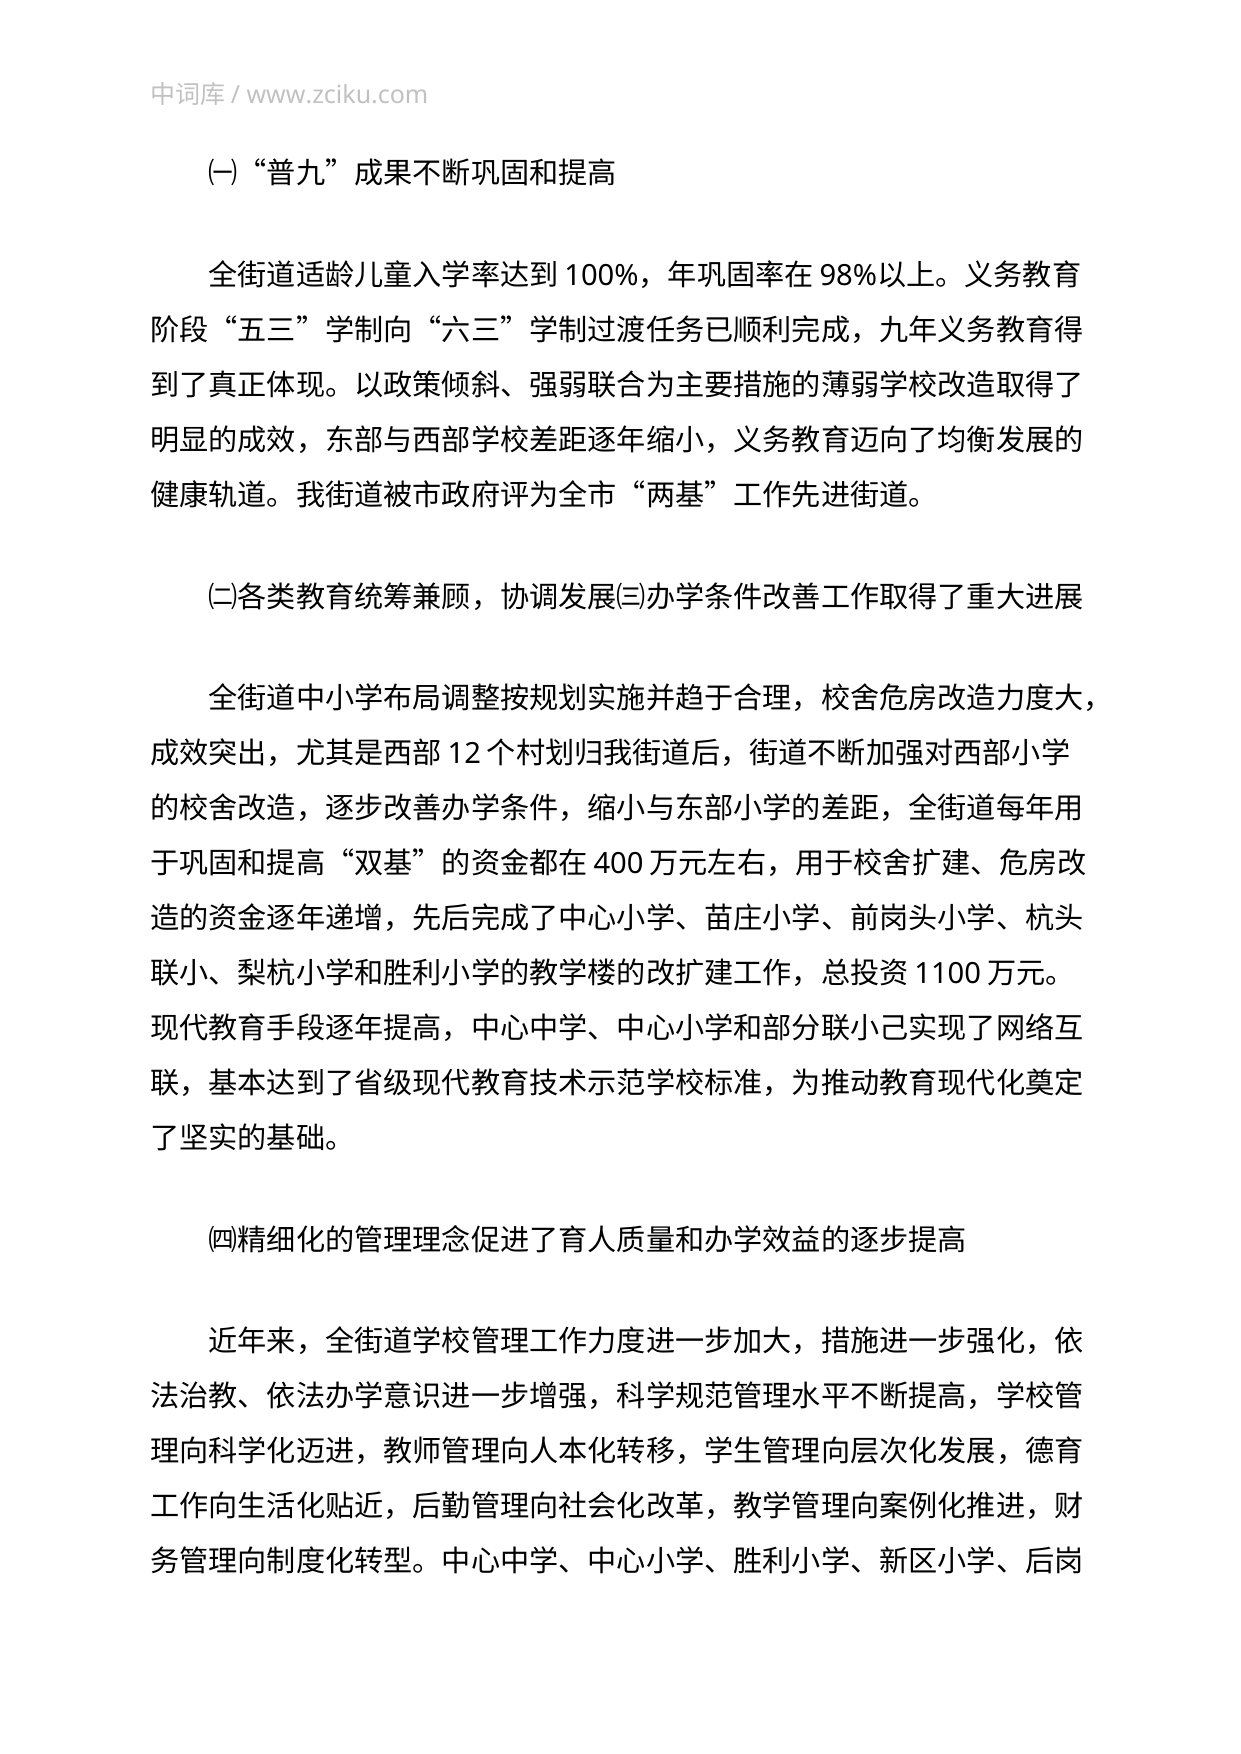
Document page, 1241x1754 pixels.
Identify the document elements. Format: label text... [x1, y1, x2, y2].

text ㈡各类教育统筹兼顾，协调发展㈢办学条件改善工作取得了重大进展 [150, 573, 1090, 616]
text ㈣精细化的管理理念促进了育人质量和办学效益的逐步提高 [150, 1216, 1090, 1258]
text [150, 1318, 1090, 1580]
text 全街道中小学布局调整按规划实施并趋于合理，校舍危房改造力度大，成效突出，尤其是西部12个村划归我街道后，街道不断加强对西部小学的校舍改造，逐步改善办学条件，缩小与东部小学的差距，全街道每年用于巩固和提高“双基”的资金都在400万元左右，用于校舍扩建、危房改造的资金逐年递增，先后完成了中心小学、苗庄小学、前岗头小学、杭头联小、梨杭小学和胜利小学的教学楼的改扩建工作，总投资1100万元。现代教育手段逐年提高，中心中学、中心小学和部分联小己实现了网络互联，基本达到了省级现代教育技术示范学校标准，为推动教育现代化奠定了坚实的基础。 [150, 675, 1090, 1157]
text 全街道适龄儿童入学率达到100%，年巩固率在98%以上。义务教育阶段“五三”学制向“六三”学制过渡任务已顺利完成，九年义务教育得到了真正体现。以政策倾斜、强弱联合为主要措施的薄弱学校改造取得了明显的成效，东部与西部学校差距逐年缩小，义务教育迈向了均衡发展的健康轨道。我街道被市政府评为全市“两基”工作先进街道。 [150, 252, 1090, 514]
text ㈠“普九”成果不断巩固和提高 [150, 150, 1090, 192]
